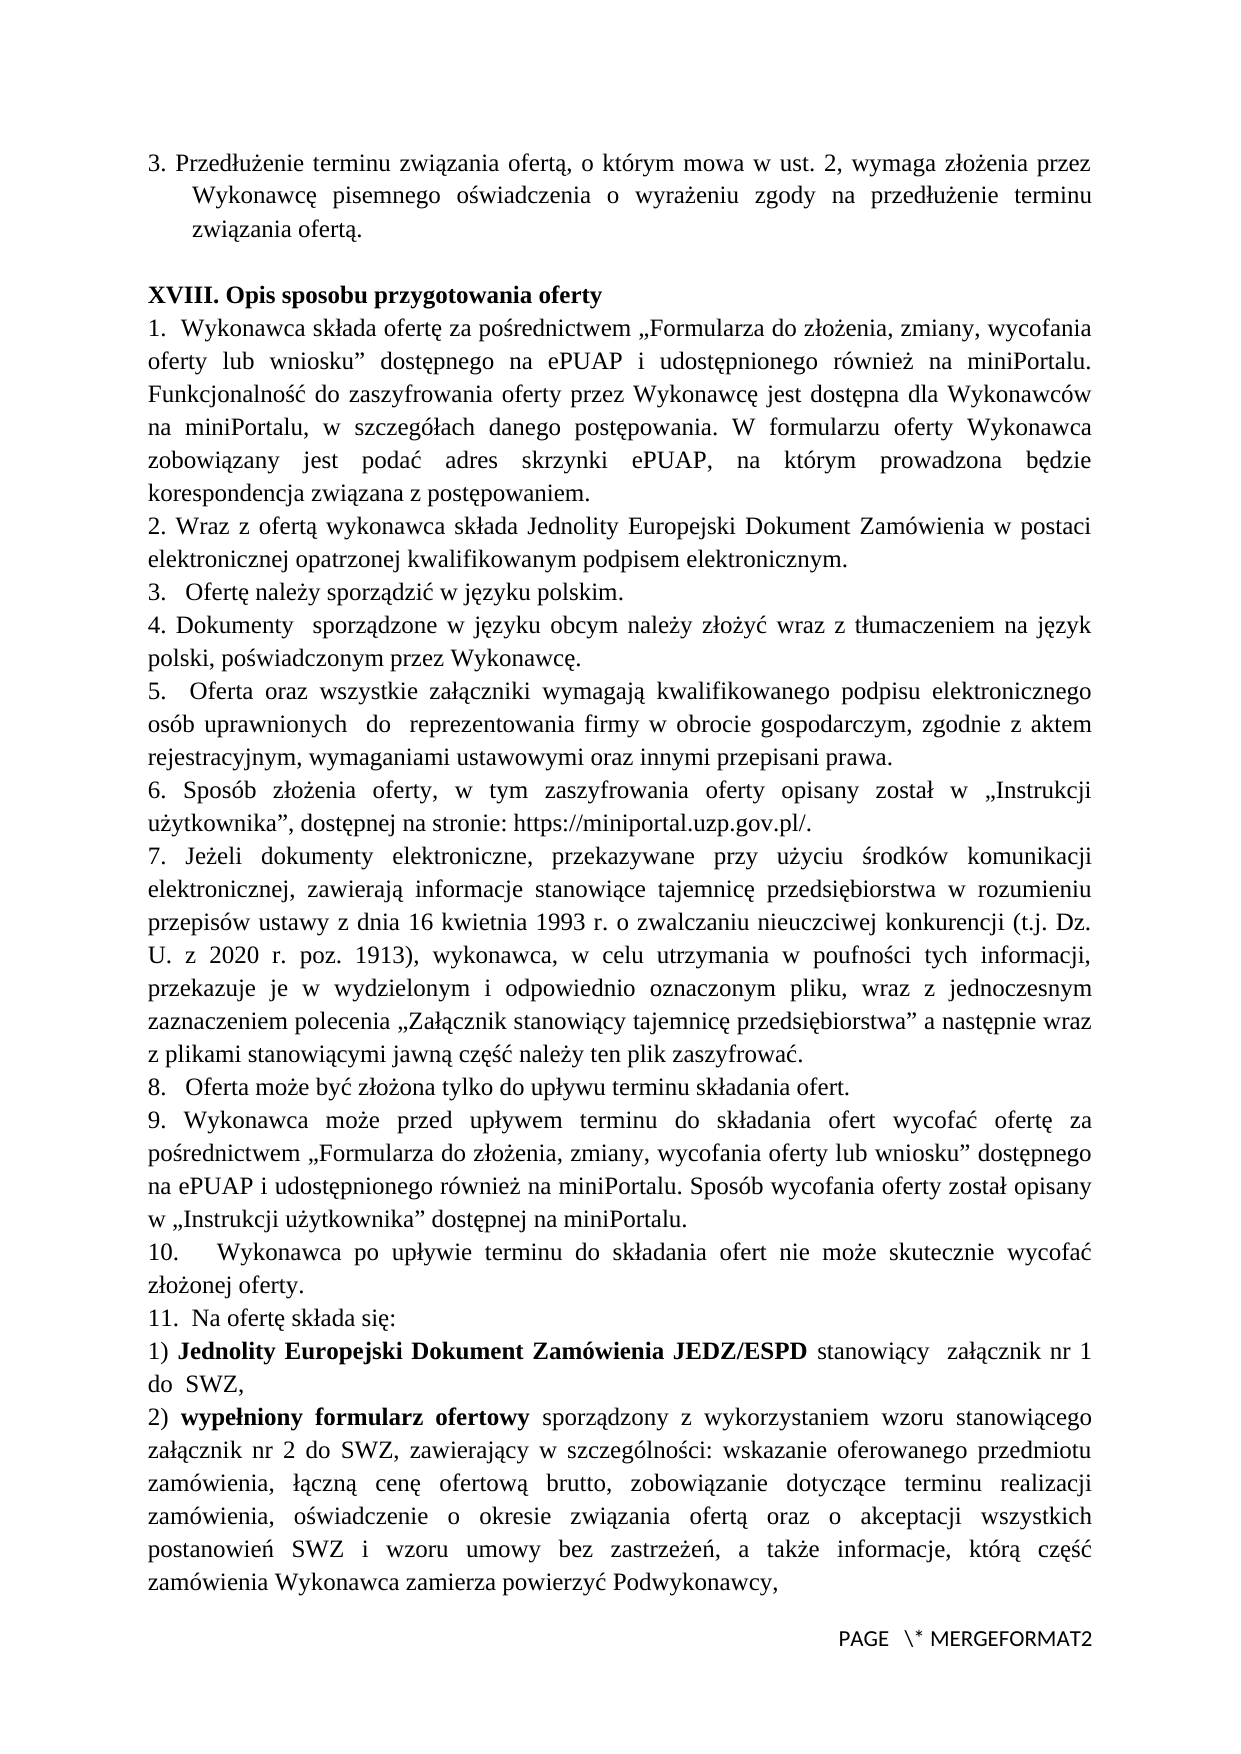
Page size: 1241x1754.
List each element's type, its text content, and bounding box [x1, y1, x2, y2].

text 10. Wykonawca po upływie terminu do składania ofert nie może skutecznie wycofać złożonej oferty. [148, 1237, 1093, 1299]
text 7. Jeżeli dokumenty elektroniczne, przekazywane przy użyciu środków komunikacji elektronicznej, zawierają informacje stanowiące tajemnicę przedsiębiorstwa w rozumieniu przepisów ustawy z dnia 16 kwietnia 1993 r. o zwalczaniu nieuczciwej konkurencji (t.j. Dz. U. z 2020 r. poz. 1913), wykonawca, w celu utrzymania w poufności tych informacji, przekazuje je w wydzielonym i odpowiednio oznaczonym pliku, wraz z jednoczesnym zaznaczeniem polecenia „Załącznik stanowiący tajemnicę przedsiębiorstwa” a następnie wraz z plikami stanowiącymi jawną część należy ten plik zaszyfrować. [148, 841, 1093, 1068]
text 6. Sposób złożenia oferty, w tym zaszyfrowania oferty opisany został w „Instrukcji użytkownika”, dostępnej na stronie: https://miniportal.uzp.gov.pl/. [148, 775, 1093, 837]
text 9. Wykonawca może przed upływem terminu do składania ofert wycofać ofertę za pośrednictwem „Formularza do złożenia, zmiany, wycofania oferty lub wniosku” dostępnego na ePUAP i udostępnionego również na miniPortalu. Sposób wycofania oferty został opisany w „Instrukcji użytkownika” dostępnej na miniPortalu. [148, 1105, 1093, 1233]
text XVIII. Opis sposobu przygotowania oferty [148, 280, 1093, 308]
text 1) Jednolity Europejski Dokument Zamówienia JEDZ/ESPD stanowiący załącznik nr 1 do SWZ, [148, 1336, 1093, 1398]
text 4. Dokumenty sporządzone w języku obcym należy złożyć wraz z tłumaczeniem na język polski, poświadczonym przez Wykonawcę. [148, 610, 1093, 672]
text 2. Wraz z ofertą wykonawca składa Jednolity Europejski Dokument Zamówienia w postaci elektronicznej opatrzonej kwalifikowanym podpisem elektronicznym. [148, 511, 1093, 573]
text 1. Wykonawca składa ofertę za pośrednictwem „Formularza do złożenia, zmiany, wycofania oferty lub wniosku” dostępnego na ePUAP i udostępnionego również na miniPortalu. Funkcjonalność do zaszyfrowania oferty przez Wykonawcę jest dostępna dla Wykonawców na miniPortalu, w szczegółach danego postępowania. W formularzu oferty Wykonawca zobowiązany jest podać adres skrzynki ePUAP, na którym prowadzona będzie korespondencja związana z postępowaniem. [148, 313, 1093, 507]
text 2) wypełniony formularz ofertowy sporządzony z wykorzystaniem wzoru stanowiącego załącznik nr 2 do SWZ, zawierający w szczególności: wskazanie oferowanego przedmiotu zamówienia, łączną cenę ofertową brutto, zobowiązanie dotyczące terminu realizacji zamówienia, oświadczenie o okresie związania ofertą oraz o akceptacji wszystkich postanowień SWZ i wzoru umowy bez zastrzeżeń, a także informacje, którą część zamówienia Wykonawca zamierza powierzyć Podwykonawcy, [148, 1402, 1093, 1596]
text 8. Oferta może być złożona tylko do upływu terminu składania ofert. [148, 1072, 1093, 1101]
text 3. Ofertę należy sporządzić w języku polskim. [148, 577, 1093, 606]
text 3. Przedłużenie terminu związania ofertą, o którym mowa w ust. 2, wymaga złożenia przez Wykonawcę pisemnego oświadczenia o wyrażeniu zgody na przedłużenie terminu związania ofertą. [148, 148, 1093, 242]
text 11. Na ofertę składa się: [148, 1303, 1093, 1332]
text 5. Oferta oraz wszystkie załączniki wymagają kwalifikowanego podpisu elektronicznego osób uprawnionych do reprezentowania firmy w obrocie gospodarczym, zgodnie z aktem rejestracyjnym, wymaganiami ustawowymi oraz innymi przepisani prawa. [148, 676, 1093, 771]
